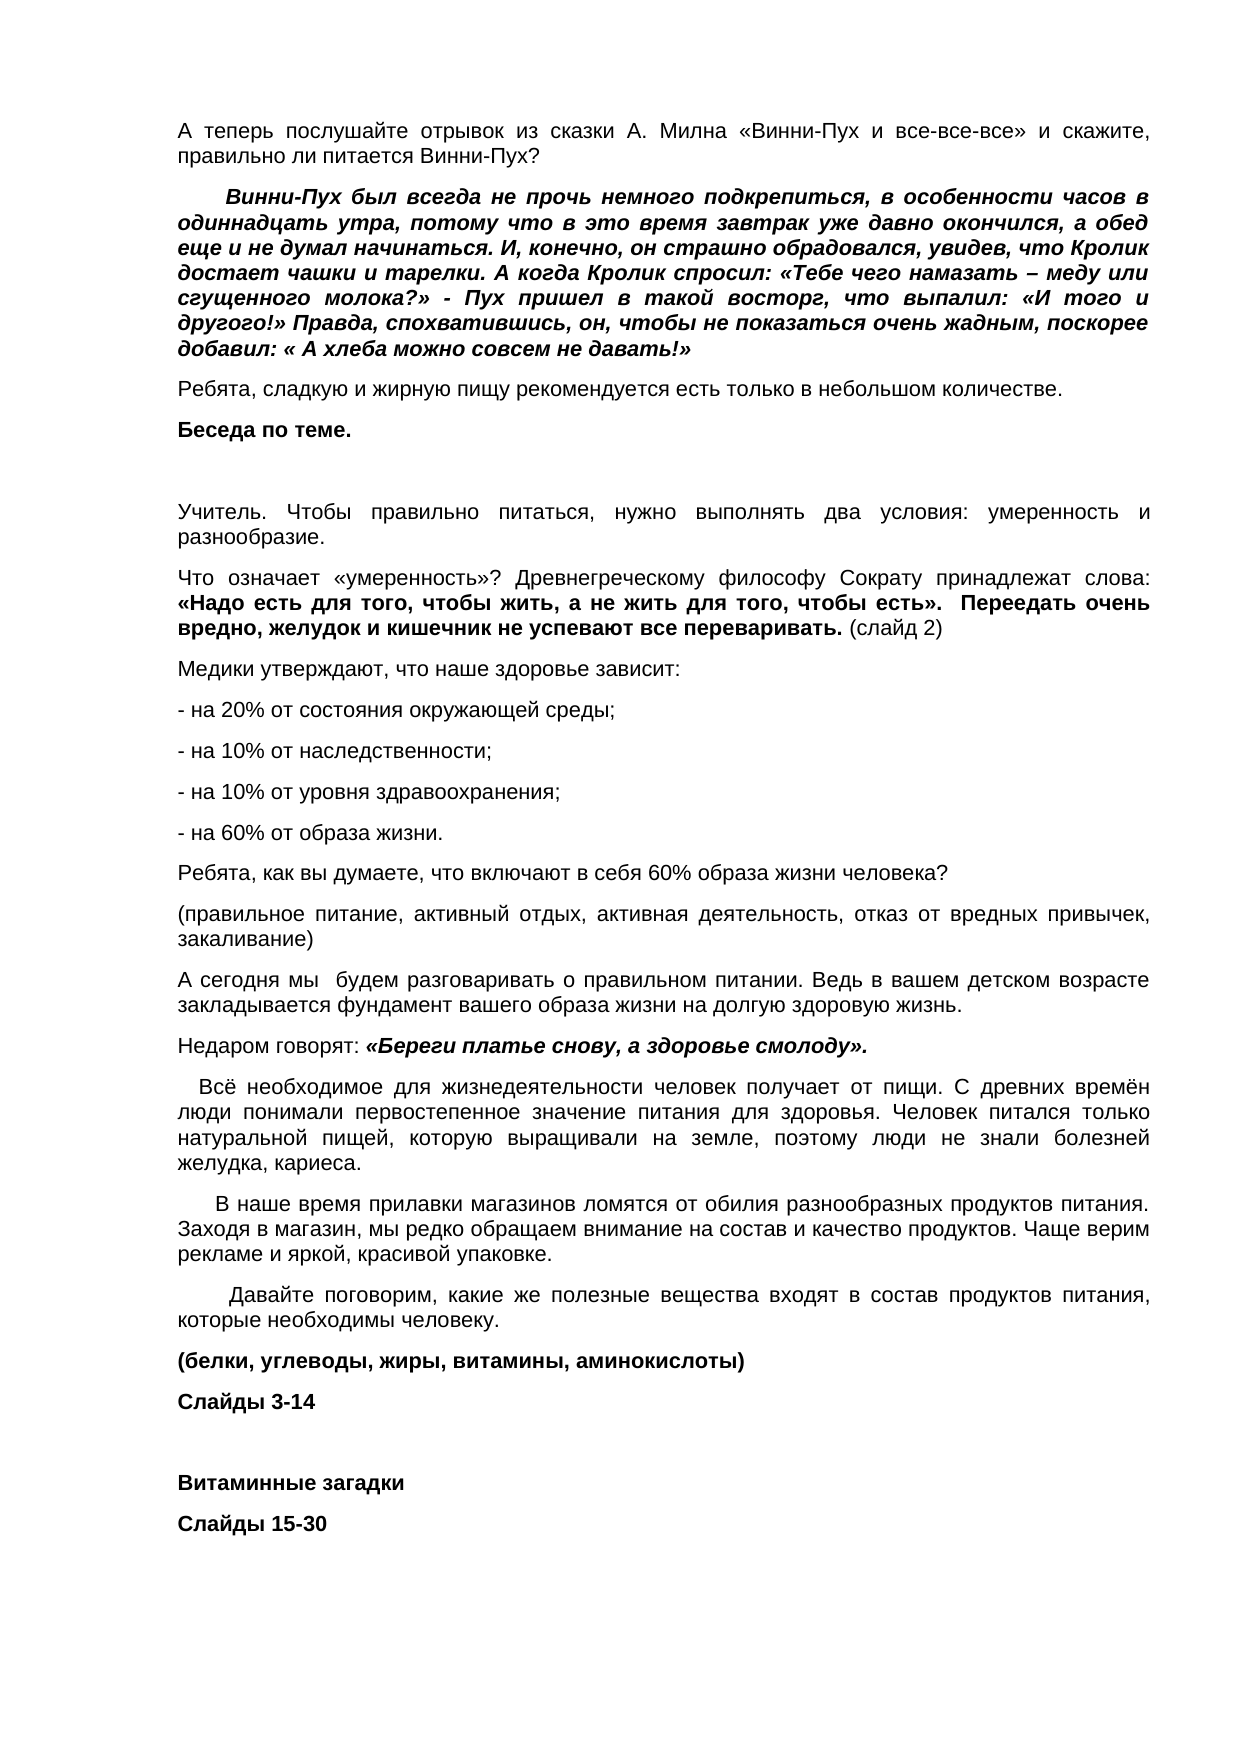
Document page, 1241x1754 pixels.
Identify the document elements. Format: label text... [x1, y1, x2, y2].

text (белки, углеводы, жиры, витамины, аминокислоты) [177, 1348, 1152, 1373]
text А сегодня мы будем разговаривать о правильном питании. Ведь в вашем детском возрасте закладывается фундамент вашего образа жизни на долгую здоровую жизнь. [177, 967, 1152, 1017]
text Ребята, сладкую и жирную пищу рекомендуется есть только в небольшом количестве. [177, 376, 1152, 401]
text В наше время прилавки магазинов ломятся от обилия разнообразных продуктов питания. Заходя в магазин, мы редко обращаем внимание на состав и качество продуктов. Чаще верим рекламе и яркой, красивой упаковке. [177, 1190, 1152, 1266]
text - на 20% от состояния окружающей среды; [177, 697, 1152, 722]
text Медики утверждают, что наше здоровье зависит: [177, 656, 1152, 681]
text Недаром говорят: «Береги платье снову, а здоровье смолоду». [177, 1033, 1152, 1058]
text Давайте поговорим, какие же полезные вещества входят в состав продуктов питания, которые необходимы человеку. [177, 1282, 1152, 1332]
text Витаминные загадки [177, 1470, 1152, 1495]
text - на 60% от образа жизни. [177, 819, 1152, 844]
text Слайды 15-30 [177, 1511, 1152, 1536]
text Всё необходимое для жизнедеятельности человек получает от пищи. С древних времён люди понимали первостепенное значение питания для здоровья. Человек питался только натуральной пищей, которую выращивали на земле, поэтому люди не знали болезней желудка, кариеса. [177, 1074, 1152, 1175]
text - на 10% от уровня здравоохранения; [177, 778, 1152, 804]
text Что означает «умеренность»? Древнегреческому философу Сократу принадлежат слова: «Надо есть для того, чтобы жить, а не жить для того, чтобы есть». Переедать очень вредно, желудок и кишечник не успевают все переваривать. (слайд 2) [177, 565, 1152, 640]
text Беседа по теме. [177, 417, 1152, 442]
text Слайды 3-14 [177, 1388, 1152, 1414]
text Учитель. Чтобы правильно питаться, нужно выполнять два условия: умеренность и разнообразие. [177, 499, 1152, 549]
text А теперь послушайте отрывок из сказки А. Милна «Винни-Пух и все-все-все» и скажите, правильно ли питается Винни-Пух? [177, 118, 1152, 168]
text (правильное питание, активный отдых, активная деятельность, отказ от вредных привычек, закаливание) [177, 901, 1152, 951]
text Винни-Пух был всегда не прочь немного подкрепиться, в особенности часов в одиннадцать утра, потому что в это время завтрак уже давно окончился, а обед еще и не думал начинаться. И, конечно, он страшно обрадовался, увидев, что Кролик достает чашки и тарелки. А когда Кролик спросил: «Тебе чего намазать – меду или сгущенного молока?» - Пух пришел в такой восторг, что выпалил: «И того и другого!» Правда, спохватившись, он, чтобы не показаться очень жадным, поскорее добавил: « А хлеба можно совсем не давать!» [177, 184, 1152, 361]
text - на 10% от наследственности; [177, 738, 1152, 763]
text Ребята, как вы думаете, что включают в себя 60% образа жизни человека? [177, 860, 1152, 885]
